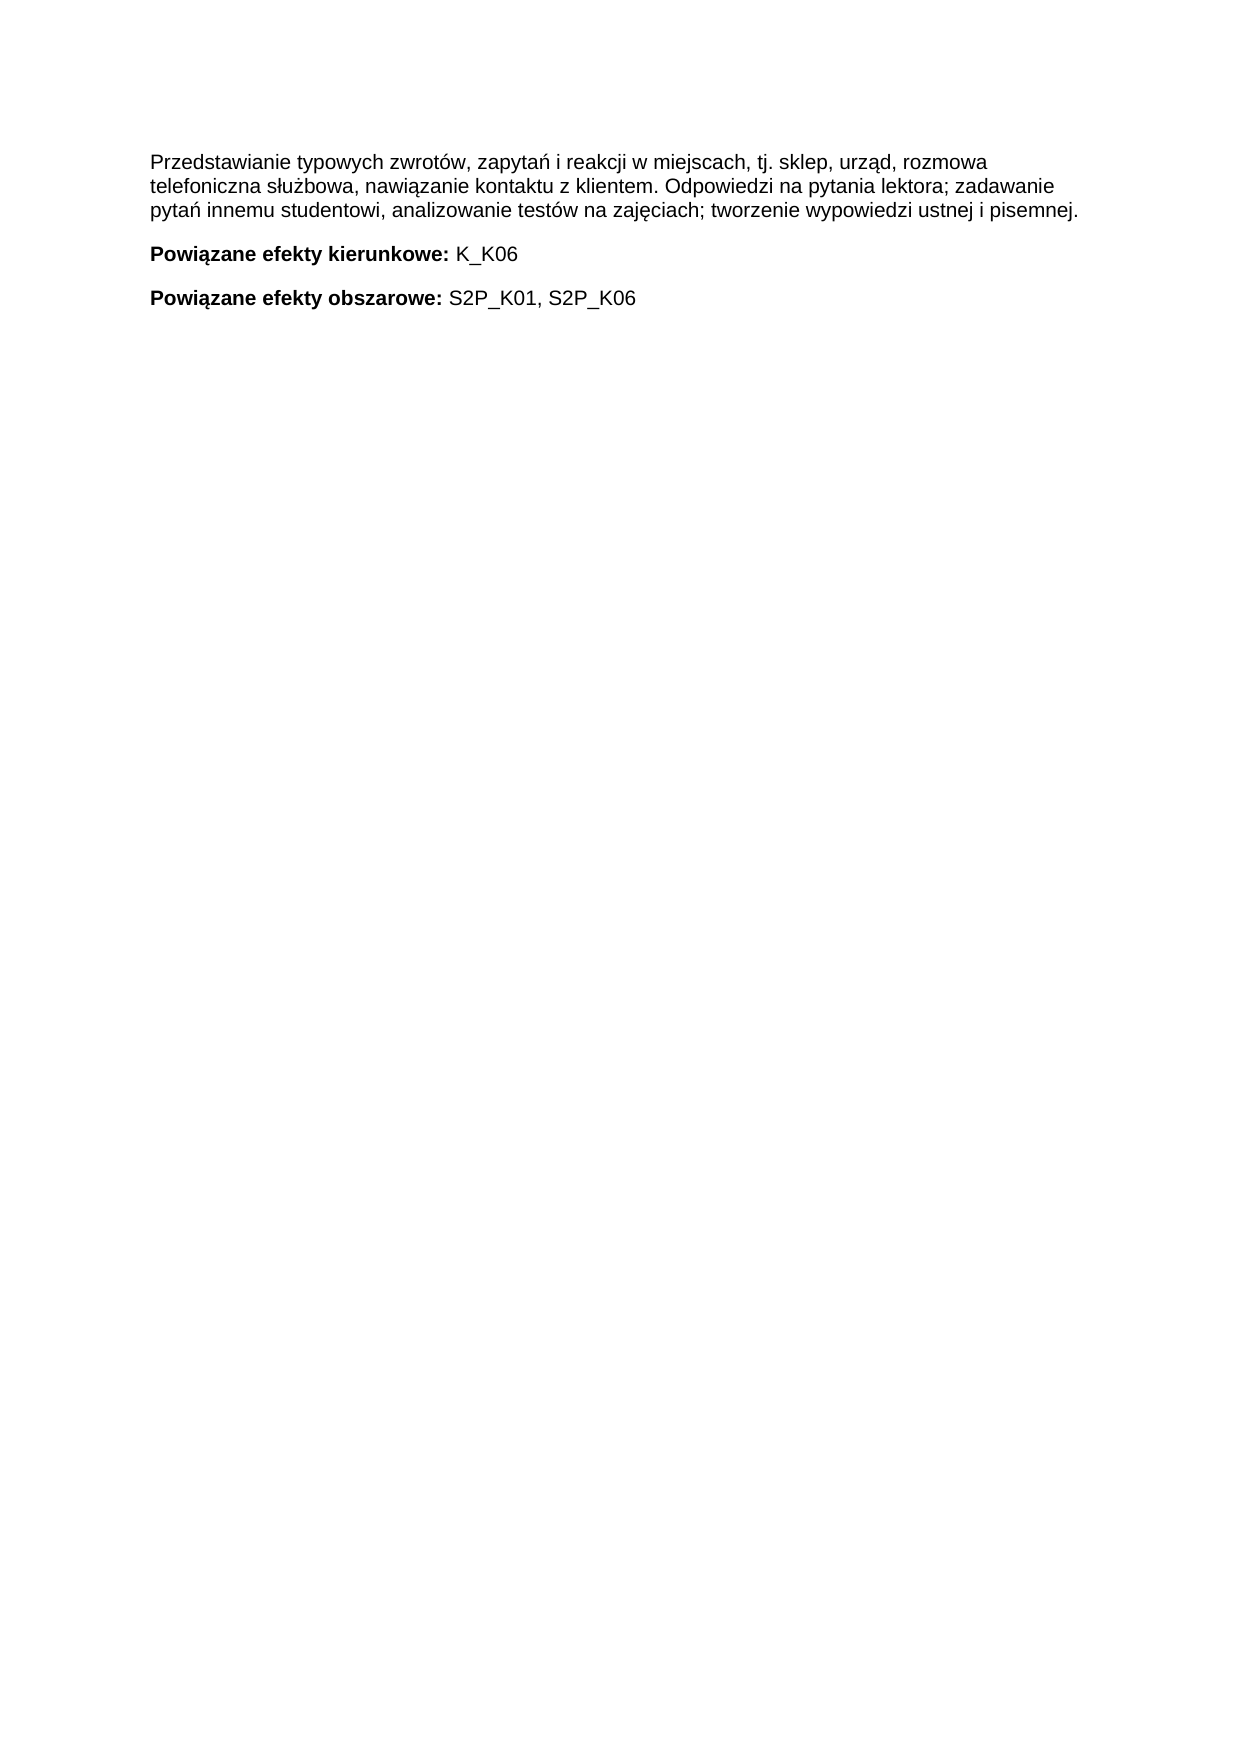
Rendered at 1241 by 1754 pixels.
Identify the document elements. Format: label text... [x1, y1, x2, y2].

text Powiązane efekty kierunkowe: K_K06 [150, 242, 1090, 266]
text Przedstawianie typowych zwrotów, zapytań i reakcji w miejscach, tj. sklep, urząd, rozmowa telefoniczna służbowa, nawiązanie kontaktu z klientem. Odpowiedzi na pytania lektora; zadawanie pytań innemu studentowi, analizowanie testów na zajęciach; tworzenie wypowiedzi ustnej i pisemnej. [150, 150, 1090, 222]
text Powiązane efekty obszarowe: S2P_K01, S2P_K06 [150, 285, 1090, 309]
